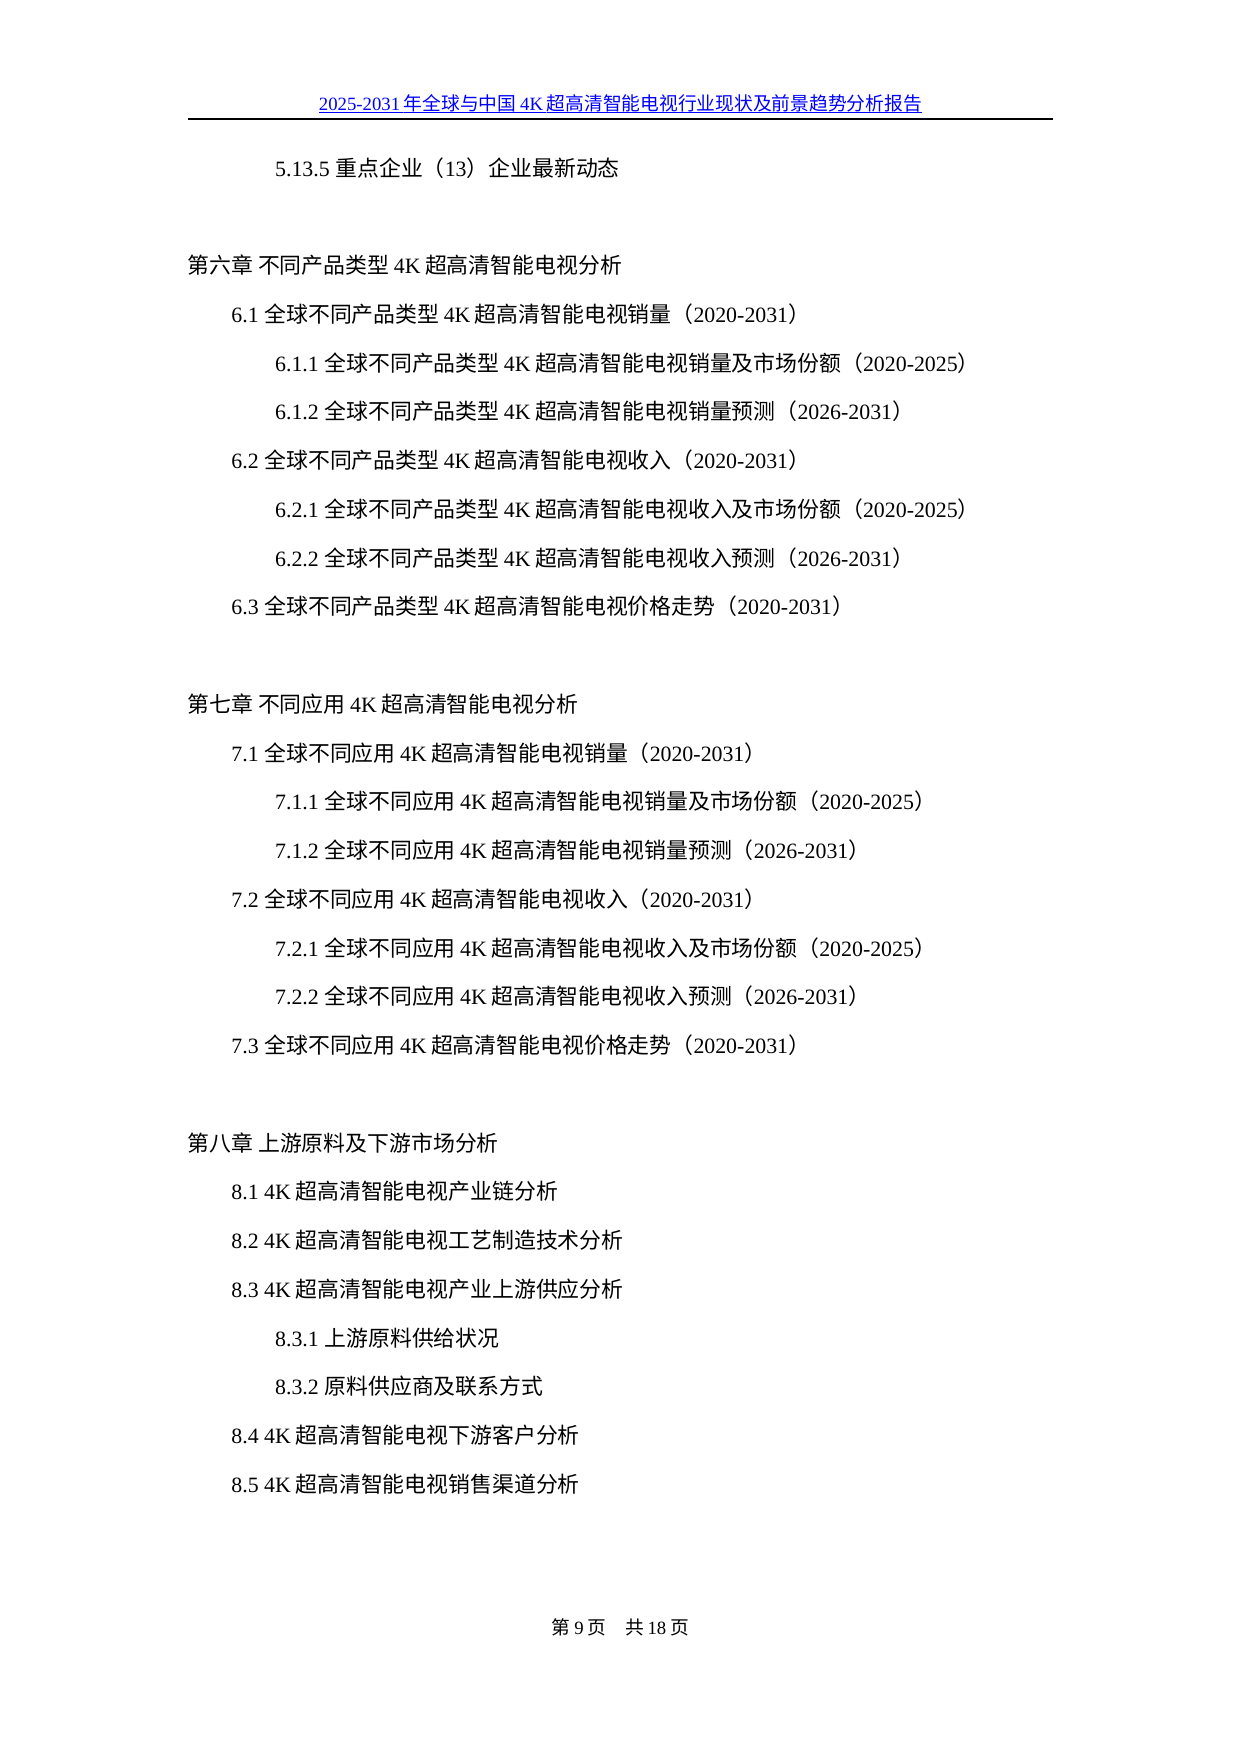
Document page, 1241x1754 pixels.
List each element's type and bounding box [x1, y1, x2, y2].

text [187, 150, 1053, 1499]
